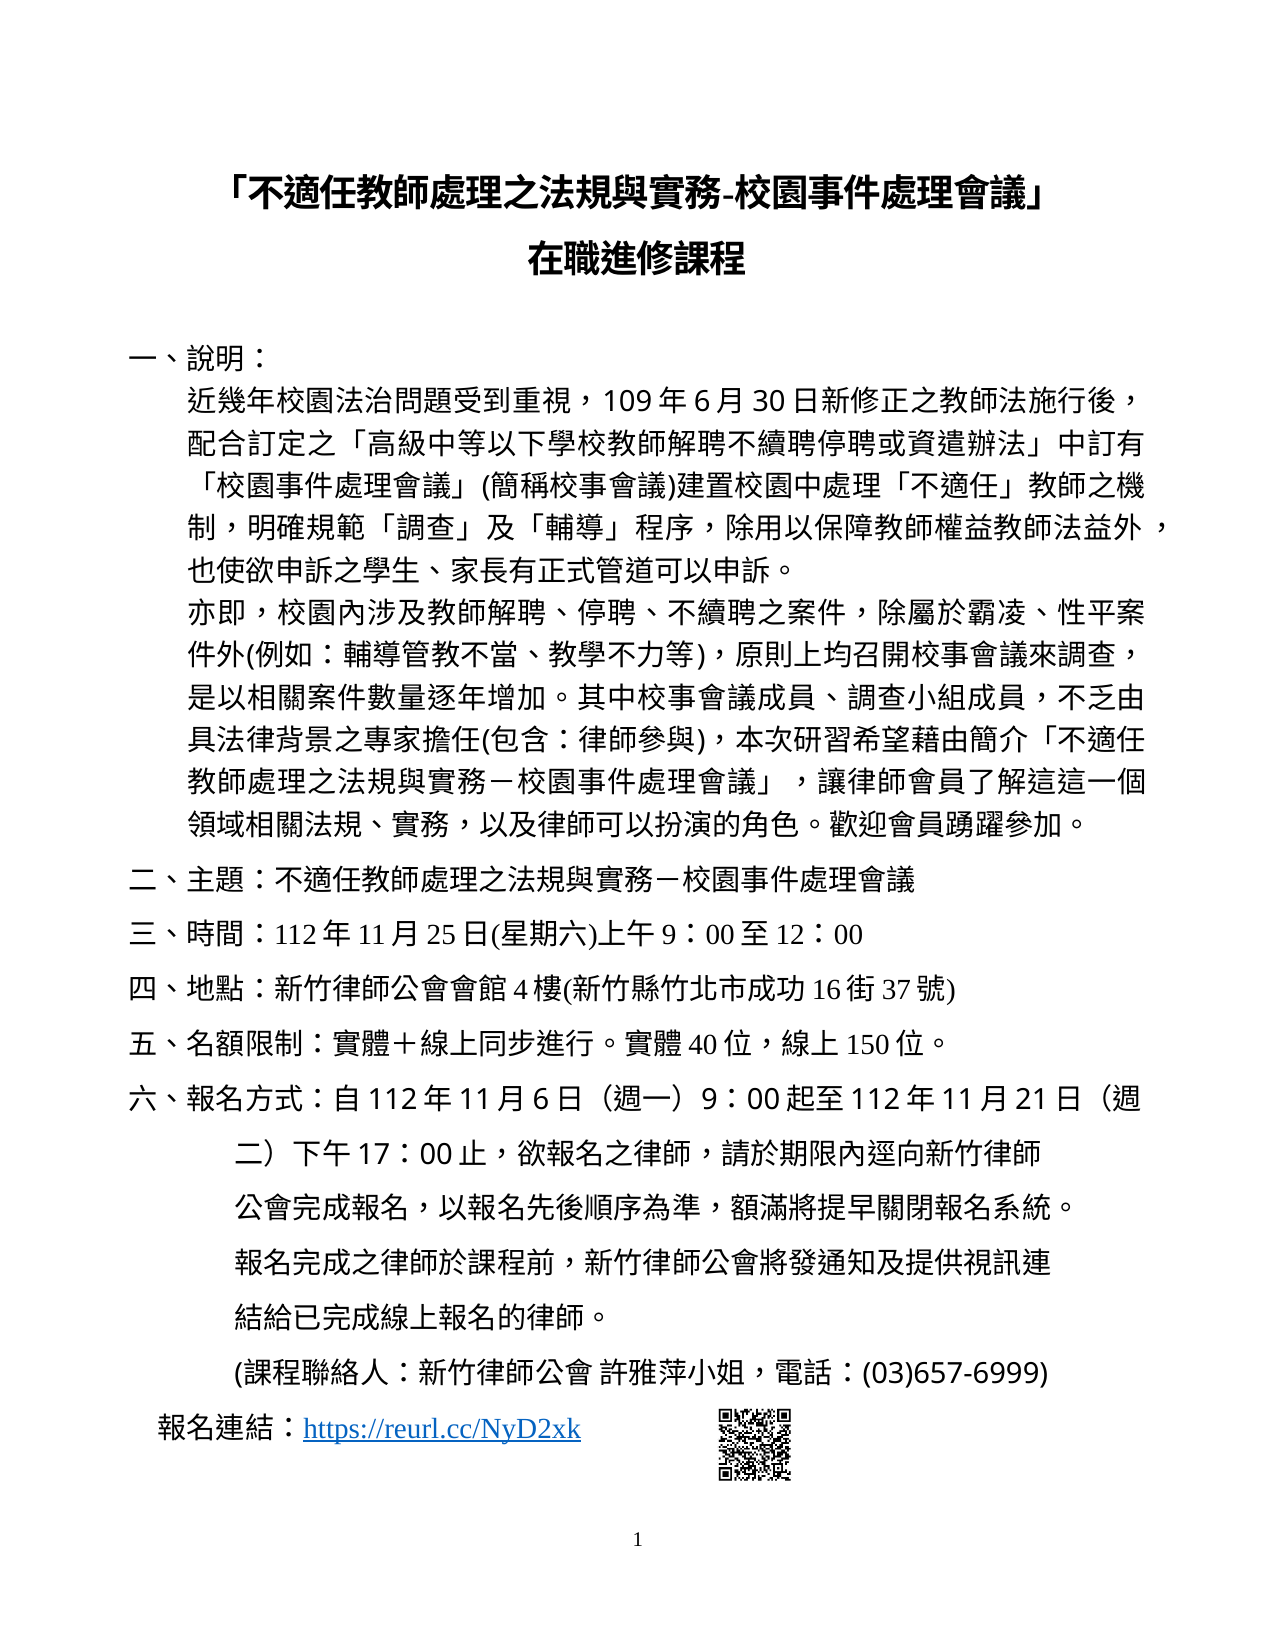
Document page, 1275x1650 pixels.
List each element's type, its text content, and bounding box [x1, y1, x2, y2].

text 五、名額限制：實體＋線上同步進行。實體40位，線上150位。 [128, 1021, 1147, 1063]
text 三、時間：112年11月25日(星期六)上午9：00至12：00 [128, 911, 1147, 953]
text 六、報名方式：自112年11月6日（週一）9：00起至112年11月21日（週 [128, 1075, 1147, 1118]
text 報名完成之律師於課程前，新竹律師公會將發通知及提供視訊連 [128, 1240, 1147, 1282]
text 在職進修課程 [128, 229, 1147, 283]
text 近幾年校園法治問題受到重視，109年6月30日新修正之教師法施行後，配合訂定之「高級中等以下學校教師解聘不續聘停聘或資遣辦法」中訂有「校園事件處理會議」(簡稱校事會議)建置校園中處理「不適任」教師之機制，明確規範「調查」及「輔導」程序，除用以保障教師權益教師法益外，也使欲申訴之學生、家長有正式管道可以申訴。 [187, 378, 1147, 590]
text 公會完成報名，以報名先後順序為準，額滿將提早關閉報名系統。 [128, 1185, 1147, 1227]
text 結給已完成線上報名的律師。 [128, 1295, 1147, 1337]
text (課程聯絡人：新竹律師公會 許雅萍小姐，電話：(03)657-6999) [128, 1349, 1147, 1392]
text 亦即，校園內涉及教師解聘、停聘、不續聘之案件，除屬於霸凌、性平案件外(例如：輔導管教不當、教學不力等)，原則上均召開校事會議來調查，是以相關案件數量逐年增加。其中校事會議成員、調查小組成員，不乏由具法律背景之專家擔任(包含：律師參與)，本次研習希望藉由簡介「不適任教師處理之法規與實務－校園事件處理會議」，讓律師會員了解這這一個領域相關法規、實務，以及律師可以扮演的角色。歡迎會員踴躍參加。 [187, 590, 1147, 844]
picture [714, 1447, 795, 1485]
text 二、主題：不適任教師處理之法規與實務－校園事件處理會議 [128, 856, 1147, 898]
text 「不適任教師處理之法規與實務-校園事件處理會議」 [128, 162, 1147, 217]
text 四、地點：新竹律師公會會館4樓(新竹縣竹北市成功16街37號) [128, 966, 1147, 1008]
text 報名連結：https://reurl.cc/NyD2xk [128, 1404, 1147, 1447]
text 二）下午17：00止，欲報名之律師，請於期限內逕向新竹律師 [128, 1130, 1147, 1173]
text 一、說明： [128, 336, 1147, 378]
